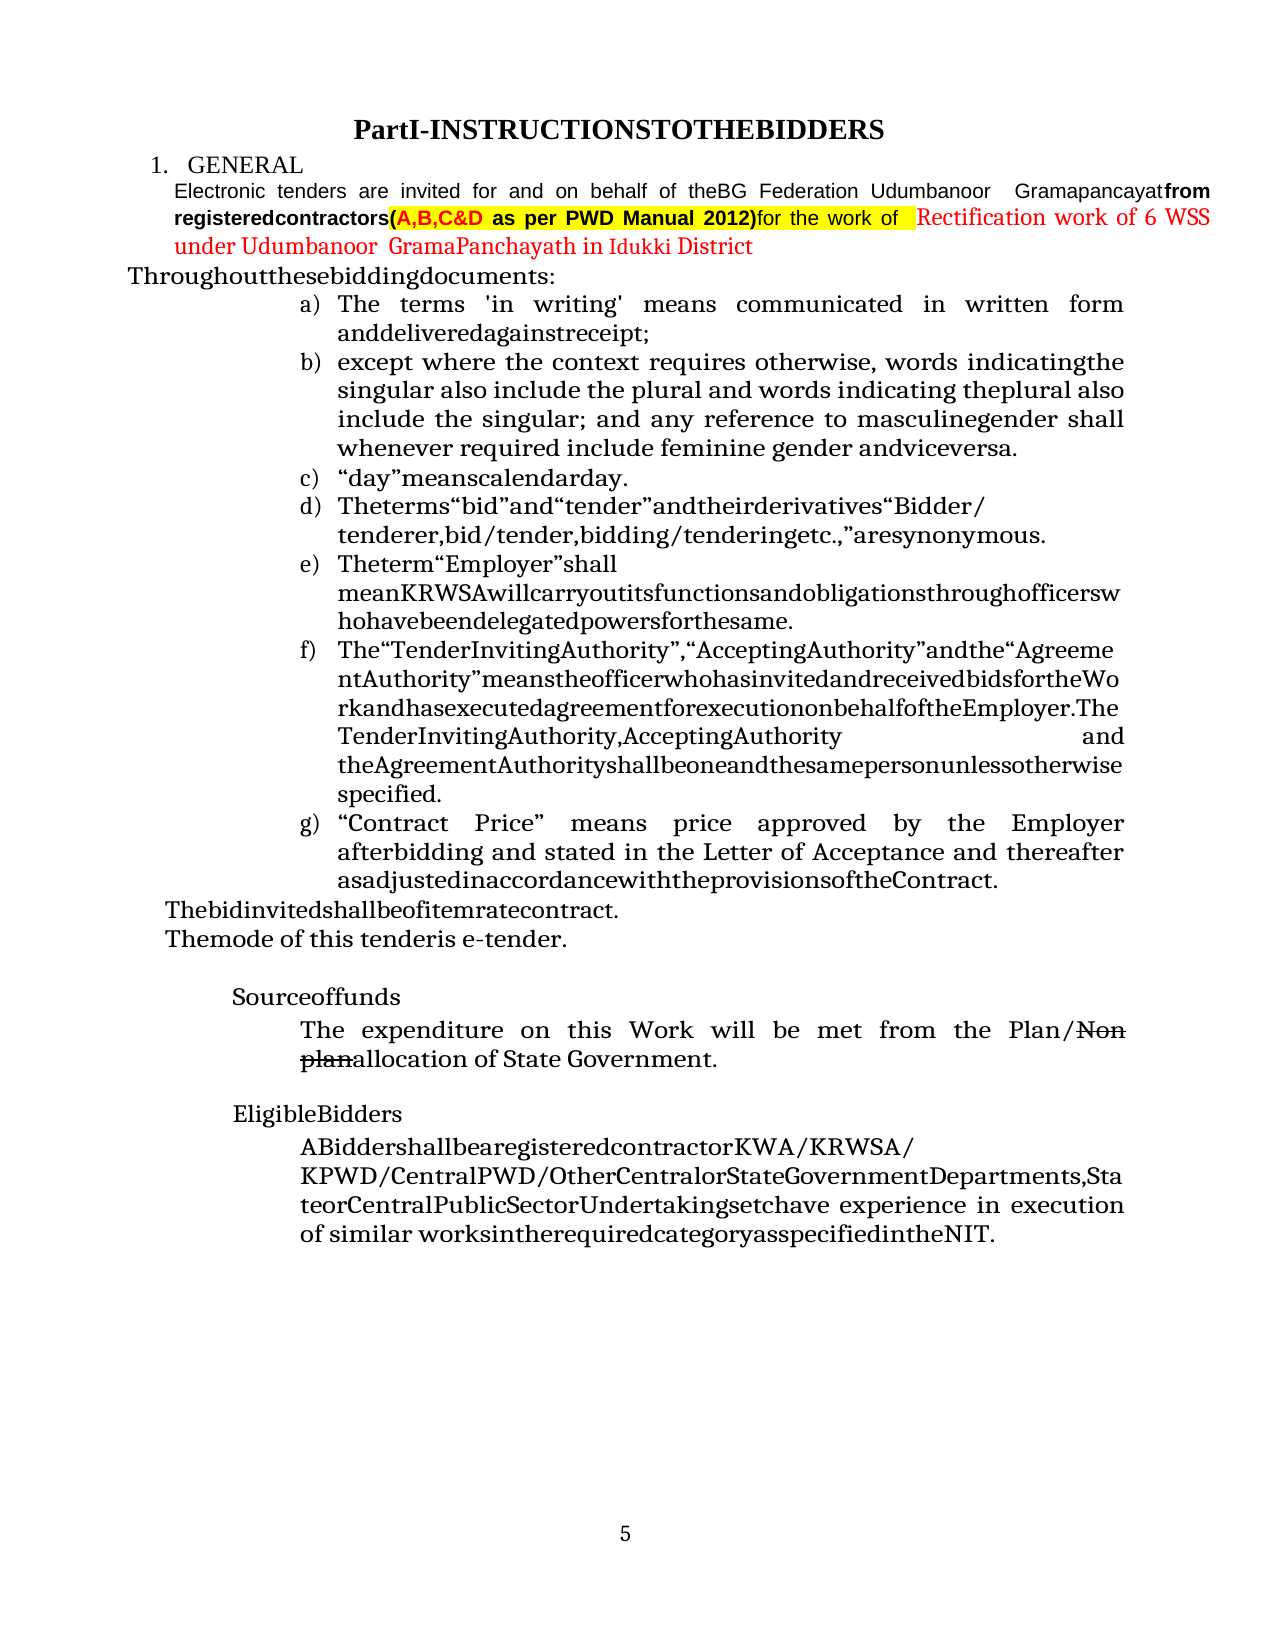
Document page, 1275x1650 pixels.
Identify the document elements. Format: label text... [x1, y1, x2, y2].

list Theterms“bid”and“tender”andtheirderivatives“Bidder/tenderer,bid/tender,bidding/tenderingetc.,”aresynonymous. [300, 492, 1126, 550]
list Sourceoffunds [187, 982, 1210, 1011]
list The expenditure on this Work will be met from the Plan/Non planallocation of State Government. [225, 1016, 1126, 1073]
list “day”meanscalendarday. [300, 463, 1210, 492]
list “Contract Price” means price approved by the Employer afterbidding and stated in the Letter of Acceptance and thereafter asadjustedinaccordancewiththeprovisionsoftheContract. [300, 809, 1126, 895]
list except where the context requires otherwise, words indicatingthe singular also include the plural and words indicating theplural also include the singular; and any reference to masculinegender shall whenever required include feminine gender andviceversa. [300, 348, 1125, 463]
text Electronic tenders are invited for and on behalf of theBG Federation Udumbanoor Gramapancayatfrom registeredcontractors(A,B,C&D as per PWD Manual 2012)for the work of Rectification work of 6 WSS under Udumbanoor GramaPanchayath in Idukki District [174, 179, 1210, 261]
list ABiddershallbearegisteredcontractorKWA/KRWSA/ KPWD/CentralPWD/OtherCentralorStateGovernmentDepartments,StateorCentralPublicSectorUndertakingsetchave experience in execution of similar worksintherequiredcategoryasspecifiedintheNIT. [225, 1133, 1126, 1248]
list Thebidinvitedshallbeofitemratecontract. [157, 895, 1210, 924]
list Themode of this tenderis e-tender. [157, 924, 1210, 954]
list The terms 'in writing' means communicated in written form anddeliveredagainstreceipt; [300, 290, 1125, 348]
subtitle PartI-INSTRUCTIONSTOTHEBIDDERS [353, 112, 1210, 146]
list EligibleBidders [187, 1100, 1210, 1128]
list GENERAL [150, 150, 308, 179]
list Theterm“Employer”shall meanKRWSAwillcarryoutitsfunctionsandobligationsthroughofficerswhohavebeendelegatedpowersforthesame. [300, 550, 1126, 636]
list The“TenderInvitingAuthority”,“AcceptingAuthority”andthe“AgreementAuthority”meanstheofficerwhohasinvitedandreceivedbidsfortheWorkandhasexecutedagreementforexecutiononbehalfoftheEmployer.TheTenderInvitingAuthority,AcceptingAuthority and theAgreementAuthorityshallbeoneandthesamepersonunlessotherwisespecified. [300, 636, 1126, 808]
text Throughoutthesebiddingdocuments: [127, 261, 1210, 290]
